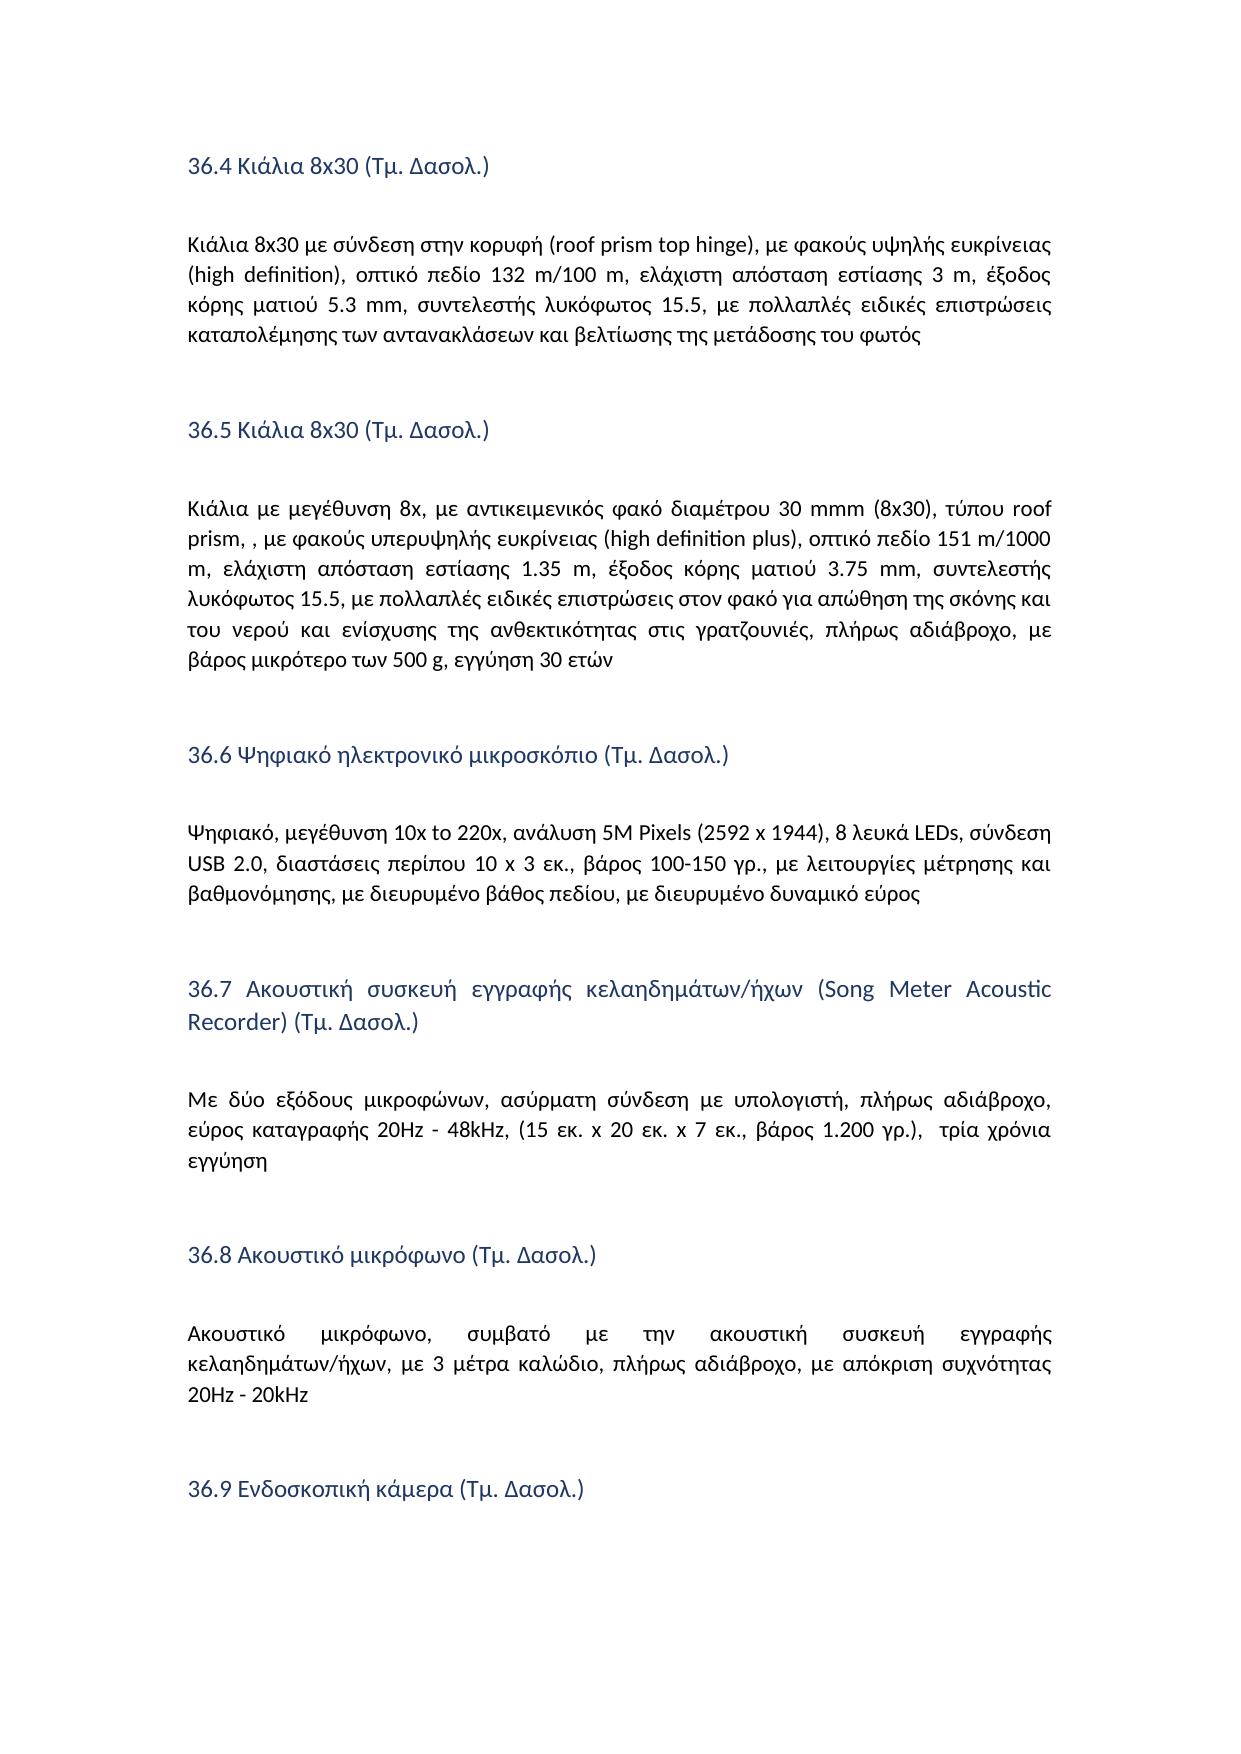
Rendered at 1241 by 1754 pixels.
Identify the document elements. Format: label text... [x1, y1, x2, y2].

text Ψηφιακό, μεγέθυνση 10x to 220x, ανάλυση 5M Pixels (2592 x 1944), 8 λευκά LEDs, σύνδεση USB 2.0, διαστάσεις περίπου 10 x 3 εκ., βάρος 100-150 γρ., με λειτουργίες μέτρησης και βαθμονόμησης, με διευρυμένο βάθος πεδίου, με διευρυμένο δυναμικό εύρος [187, 818, 1053, 907]
text Ακουστικό μικρόφωνο, συμβατό με την ακουστική συσκευή εγγραφής κελαηδημάτων/ήχων, με 3 μέτρα καλώδιο, πλήρως αδιάβροχο, με απόκριση συχνότητας 20Hz - 20kHz [187, 1319, 1053, 1408]
subtitle 36.5 Κιάλια 8x30 (Τμ. Δασολ.) [187, 414, 1053, 445]
subtitle 36.8 Ακουστικό μικρόφωνο (Τμ. Δασολ.) [187, 1239, 1053, 1270]
subtitle 36.7 Ακουστική συσκευή εγγραφής κελαηδημάτων/ήχων (Song Meter Acoustic Recorder) (Τμ. Δασολ.) [187, 973, 1053, 1036]
subtitle 36.9 Ενδοσκοπική κάμερα (Τμ. Δασολ.) [187, 1473, 1053, 1504]
subtitle 36.4 Κιάλια 8x30 (Τμ. Δασολ.) [187, 150, 1053, 181]
text Κιάλια 8x30 με σύνδεση στην κορυφή (roof prism top hinge), με φακούς υψηλής ευκρίνειας (high definition), οπτικό πεδίο 132 m/100 m, ελάχιστη απόσταση εστίασης 3 m, έξοδος κόρης ματιού 5.3 mm, συντελεστής λυκόφωτος 15.5, με πολλαπλές ειδικές επιστρώσεις καταπολέμησης των αντανακλάσεων και βελτίωσης της μετάδοσης του φωτός [187, 230, 1053, 348]
text Κιάλια με μεγέθυνση 8x, με αντικειμενικός φακό διαμέτρου 30 mmm (8x30), τύπου roof prism, , με φακούς υπερυψηλής ευκρίνειας (high definition plus), οπτικό πεδίο 151 m/1000 m, ελάχιστη απόσταση εστίασης 1.35 m, έξοδος κόρης ματιού 3.75 mm, συντελεστής λυκόφωτος 15.5, με πολλαπλές ειδικές επιστρώσεις στον φακό για απώθηση της σκόνης και του νερού και ενίσχυσης της ανθεκτικότητας στις γρατζουνιές, πλήρως αδιάβροχο, με βάρος μικρότερο των 500 g, εγγύηση 30 ετών [187, 494, 1053, 673]
subtitle 36.6 Ψηφιακό ηλεκτρονικό μικροσκόπιο (Τμ. Δασολ.) [187, 739, 1053, 769]
text Με δύο εξόδους μικροφώνων, ασύρματη σύνδεση με υπολογιστή, πλήρως αδιάβροχο, εύρος καταγραφής 20Hz - 48kHz, (15 εκ. x 20 εκ. x 7 εκ., βάρος 1.200 γρ.), τρία χρόνια εγγύηση [187, 1085, 1053, 1174]
